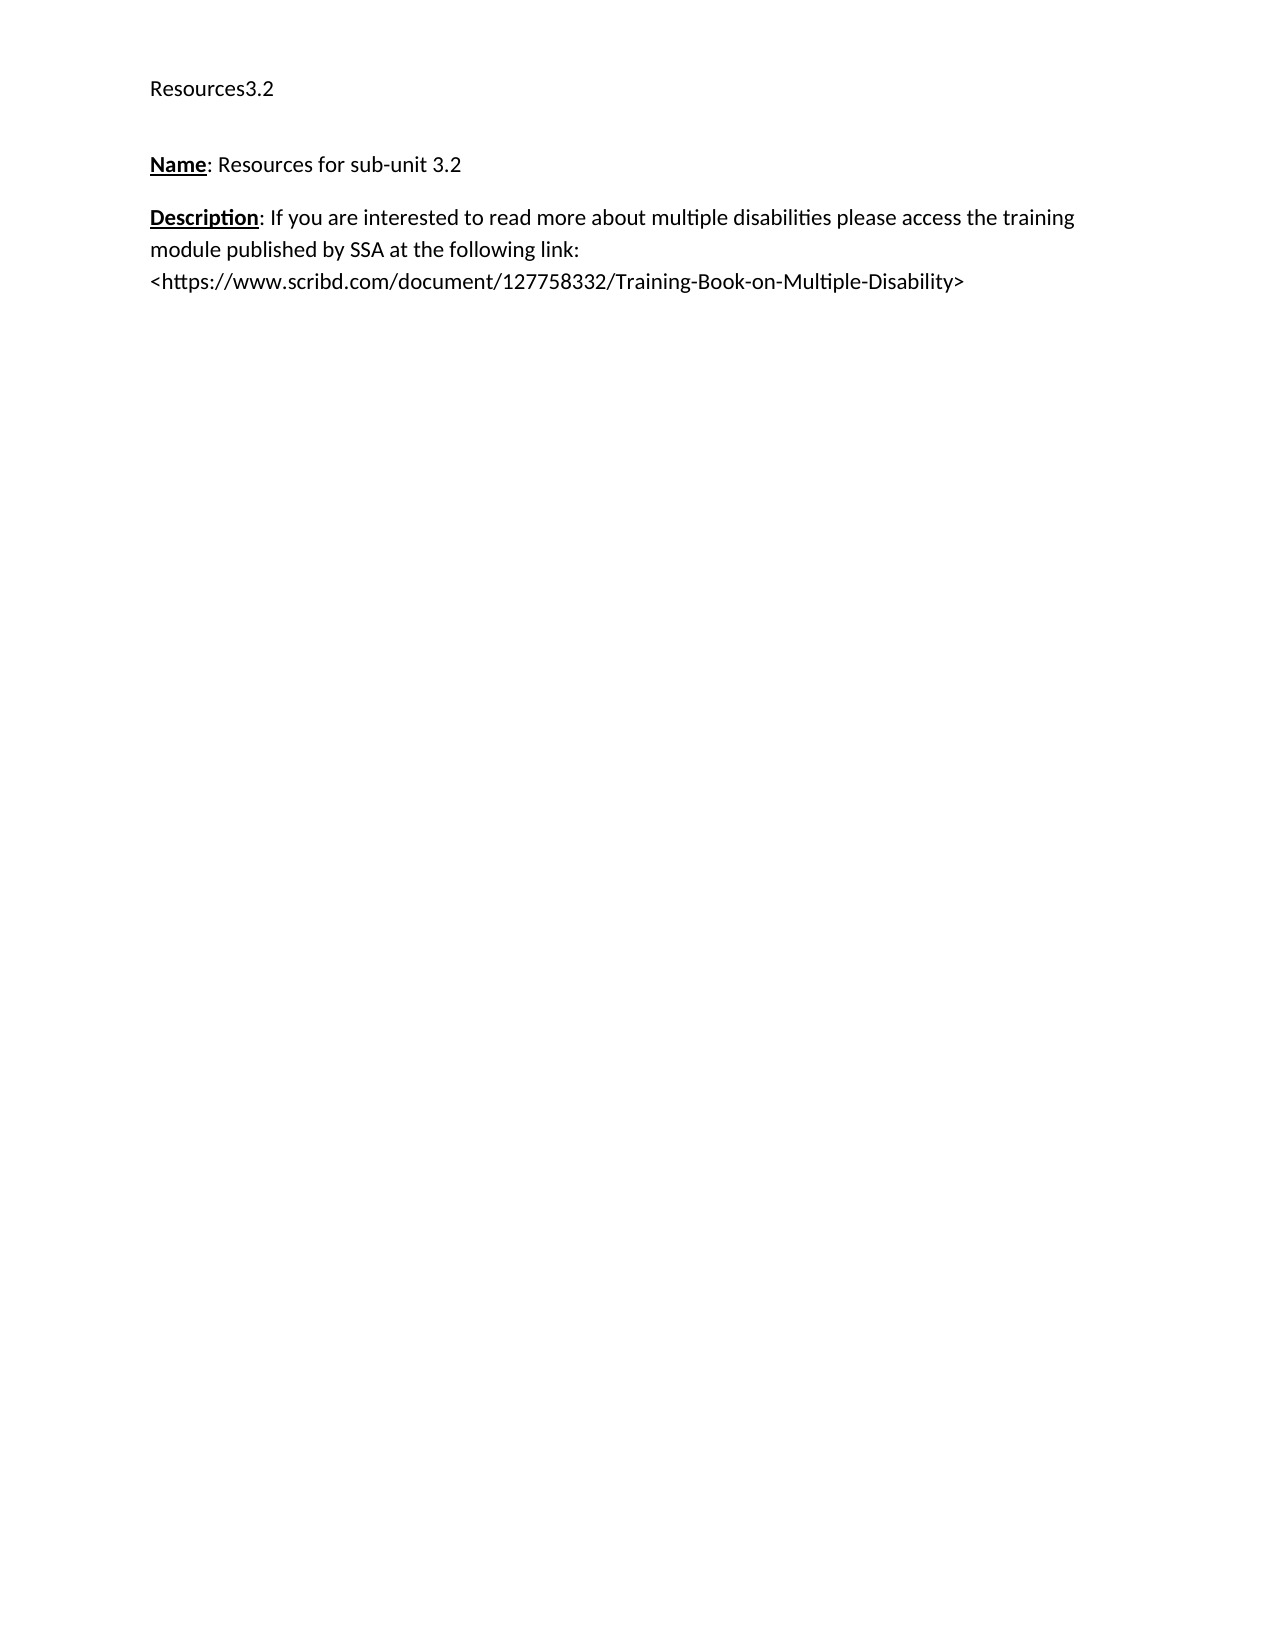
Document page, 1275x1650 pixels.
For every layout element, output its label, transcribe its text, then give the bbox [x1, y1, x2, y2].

text Description: If you are interested to read more about multiple disabilities please access the training module published by SSA at the following link: <https://www.scribd.com/document/127758332/Training-Book-on-Multiple-Disability> [150, 203, 1125, 295]
text Name: Resources for sub-unit 3.2 [150, 150, 1125, 178]
